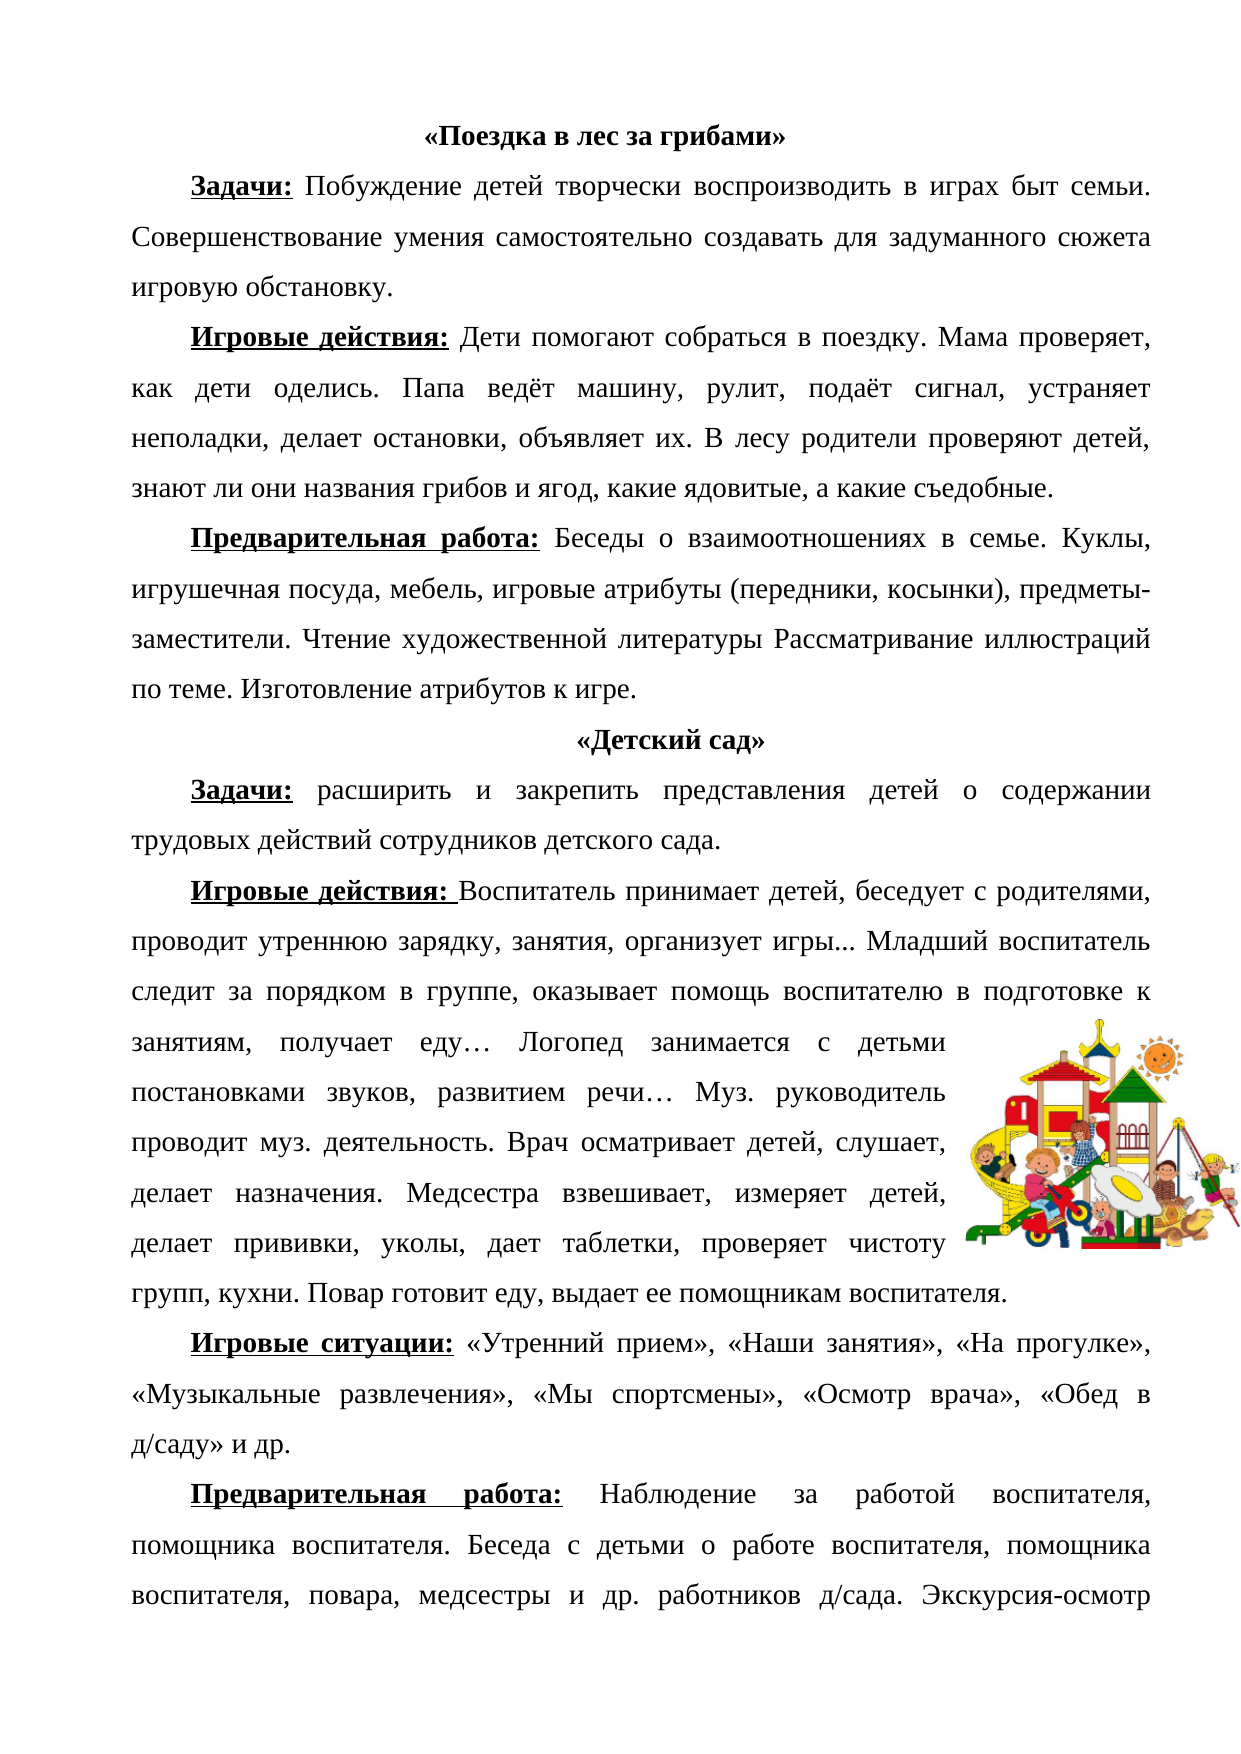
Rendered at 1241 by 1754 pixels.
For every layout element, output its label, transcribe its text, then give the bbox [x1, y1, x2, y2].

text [131, 1477, 1152, 1611]
text Задачи: Побуждение детей творчески воспроизводить в играх быт семьи. Совершенствование умения самостоятельно создавать для задуманного сюжета игровую обстановку. [131, 168, 1152, 303]
picture [1152, 1019, 1240, 1249]
text Игровые действия: Воспитатель принимает детей, беседует с родителями, проводит утреннюю зарядку, занятия, организует игры... Младший воспитатель следит за порядком в группе, оказывает помощь воспитателю в подготовке к занятиям, получает еду… Логопед занимается с детьми постановками звуков, развитием речи… Муз. руководитель проводит муз. деятельность. Врач осматривает детей, слушает, делает назначения. Медсестра взвешивает, измеряет детей, делает прививки, уколы, дает таблетки, проверяет чистоту групп, кухни. Повар готовит еду, выдает ее помощникам воспитателя. [131, 873, 1152, 1309]
text Игровые ситуации: «Утренний прием», «Наши занятия», «На прогулке», «Музыкальные развлечения», «Мы спортсмены», «Осмотр врача», «Обед в д/саду» и др. [131, 1326, 1152, 1460]
text Предварительная работа: Беседы о взаимоотношениях в семье. Куклы, игрушечная посуда, мебель, игровые атрибуты (передники, косынки), предметы-заместители. Чтение художественной литературы Рассматривание иллюстраций по теме. Изготовление атрибутов к игре. [131, 521, 1152, 705]
text «Поездка в лес за грибами» [131, 118, 1152, 152]
text Задачи: расширить и закрепить представления детей о содержании трудовых действий сотрудников детского сада. [131, 772, 1152, 856]
text Игровые действия: Дети помогают собраться в поездку. Мама проверяет, как дети оделись. Папа ведёт машину, рулит, подаёт сигнал, устраняет неполадки, делает остановки, объявляет их. В лесу родители проверяют детей, знают ли они названия грибов и ягод, какие ядовитые, а какие съедобные. [131, 319, 1152, 504]
text «Детский сад» [131, 722, 1152, 755]
